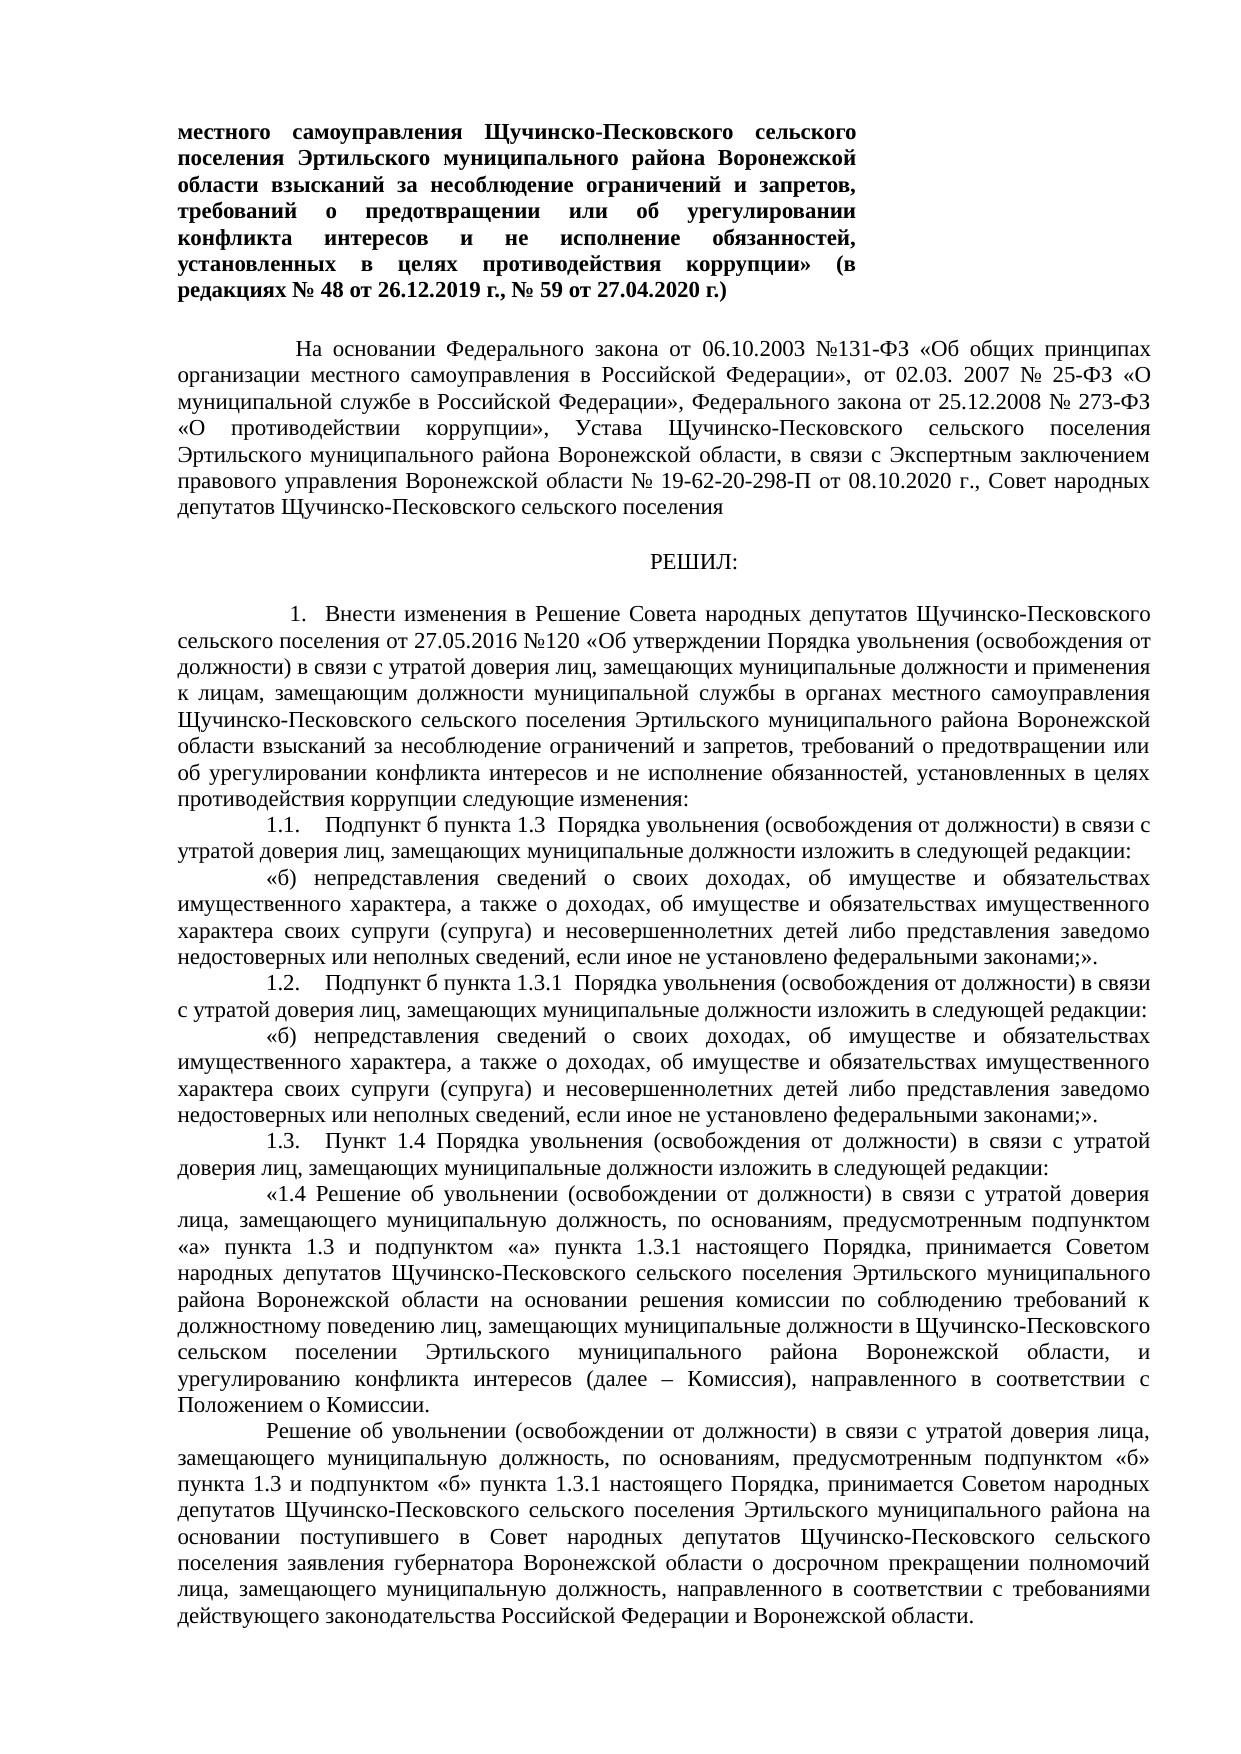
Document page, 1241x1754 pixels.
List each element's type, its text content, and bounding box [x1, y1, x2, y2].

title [177, 118, 856, 303]
list Внести изменения в Решение Совета народных депутатов Щучинско-Песковского сельского поселения от 27.05.2016 №120 «Об утверждении Порядка увольнения (освобождения от должности) в связи с утратой доверия лиц, замещающих муниципальные должности и применения к лицам, замещающим должности муниципальной службы в органах местного самоуправления Щучинско-Песковского сельского поселения Эртильского муниципального района Воронежской области взысканий за несоблюдение ограничений и запретов, требований о предотвращении или об урегулировании конфликта интересов и не исполнение обязанностей, установленных в целях противодействия коррупции следующие изменения: [177, 600, 1152, 811]
list Подпункт б пункта 1.3.1 Порядка увольнения (освобождения от должности) в связи с утратой доверия лиц, замещающих муниципальные должности изложить в следующей редакции: [177, 969, 1152, 1022]
list Решение об увольнении (освобождении от должности) в связи с утратой доверия лица, замещающего муниципальную должность, по основаниям, предусмотренным подпунктом «б» пункта 1.3 и подпунктом «б» пункта 1.3.1 настоящего Порядка, принимается Советом народных депутатов Щучинско-Песковского сельского поселения Эртильского муниципального района на основании поступившего в Совет народных депутатов Щучинско-Песковского сельского поселения заявления губернатора Воронежской области о досрочном прекращении полномочий лица, замещающего муниципальную должность, направленного в соответствии с требованиями действующего законодательства Российской Федерации и Воронежской области. [177, 1417, 1152, 1628]
list Пункт 1.4 Порядка увольнения (освобождения от должности) в связи с утратой доверия лиц, замещающих муниципальные должности изложить в следующей редакции: [177, 1127, 1152, 1180]
list «б) непредставления сведений о своих доходах, об имуществе и обязательствах имущественного характера, а также о доходах, об имуществе и обязательствах имущественного характера своих супруги (супруга) и несовершеннолетних детей либо представления заведомо недостоверных или неполных сведений, если иное не установлено федеральными законами;». [177, 1022, 1152, 1127]
list «1.4 Решение об увольнении (освобождении от должности) в связи с утратой доверия лица, замещающего муниципальную должность, по основаниям, предусмотренным подпунктом «а» пункта 1.3 и подпунктом «а» пункта 1.3.1 настоящего Порядка, принимается Советом народных депутатов Щучинско-Песковского сельского поселения Эртильского муниципального района Воронежской области на основании решения комиссии по соблюдению требований к должностному поведению лиц, замещающих муниципальные должности в Щучинско-Песковского сельском поселении Эртильского муниципального района Воронежской области, и урегулированию конфликта интересов (далее – Комиссия), направленного в соответствии с Положением о Комиссии. [177, 1180, 1152, 1417]
text На основании Федерального закона от 06.10.2003 №131-ФЗ «Об общих принципах организации местного самоуправления в Российской Федерации», от 02.03. 2007 № 25-ФЗ «О муниципальной службе в Российской Федерации», Федерального закона от 25.12.2008 № 273-ФЗ «О противодействии коррупции», Устава Щучинско-Песковского сельского поселения Эртильского муниципального района Воронежской области, в связи с Экспертным заключением правового управления Воронежской области № 19-62-20-298-П от 08.10.2020 г., Совет народных депутатов Щучинско-Песковского сельского поселения [177, 335, 1152, 520]
list «б) непредставления сведений о своих доходах, об имуществе и обязательствах имущественного характера, а также о доходах, об имуществе и обязательствах имущественного характера своих супруги (супруга) и несовершеннолетних детей либо представления заведомо недостоверных или неполных сведений, если иное не установлено федеральными законами;». [177, 864, 1152, 969]
list Подпункт б пункта 1.3 Порядка увольнения (освобождения от должности) в связи с утратой доверия лиц, замещающих муниципальные должности изложить в следующей редакции: [177, 811, 1152, 864]
text РЕШИЛ: [177, 548, 1152, 574]
